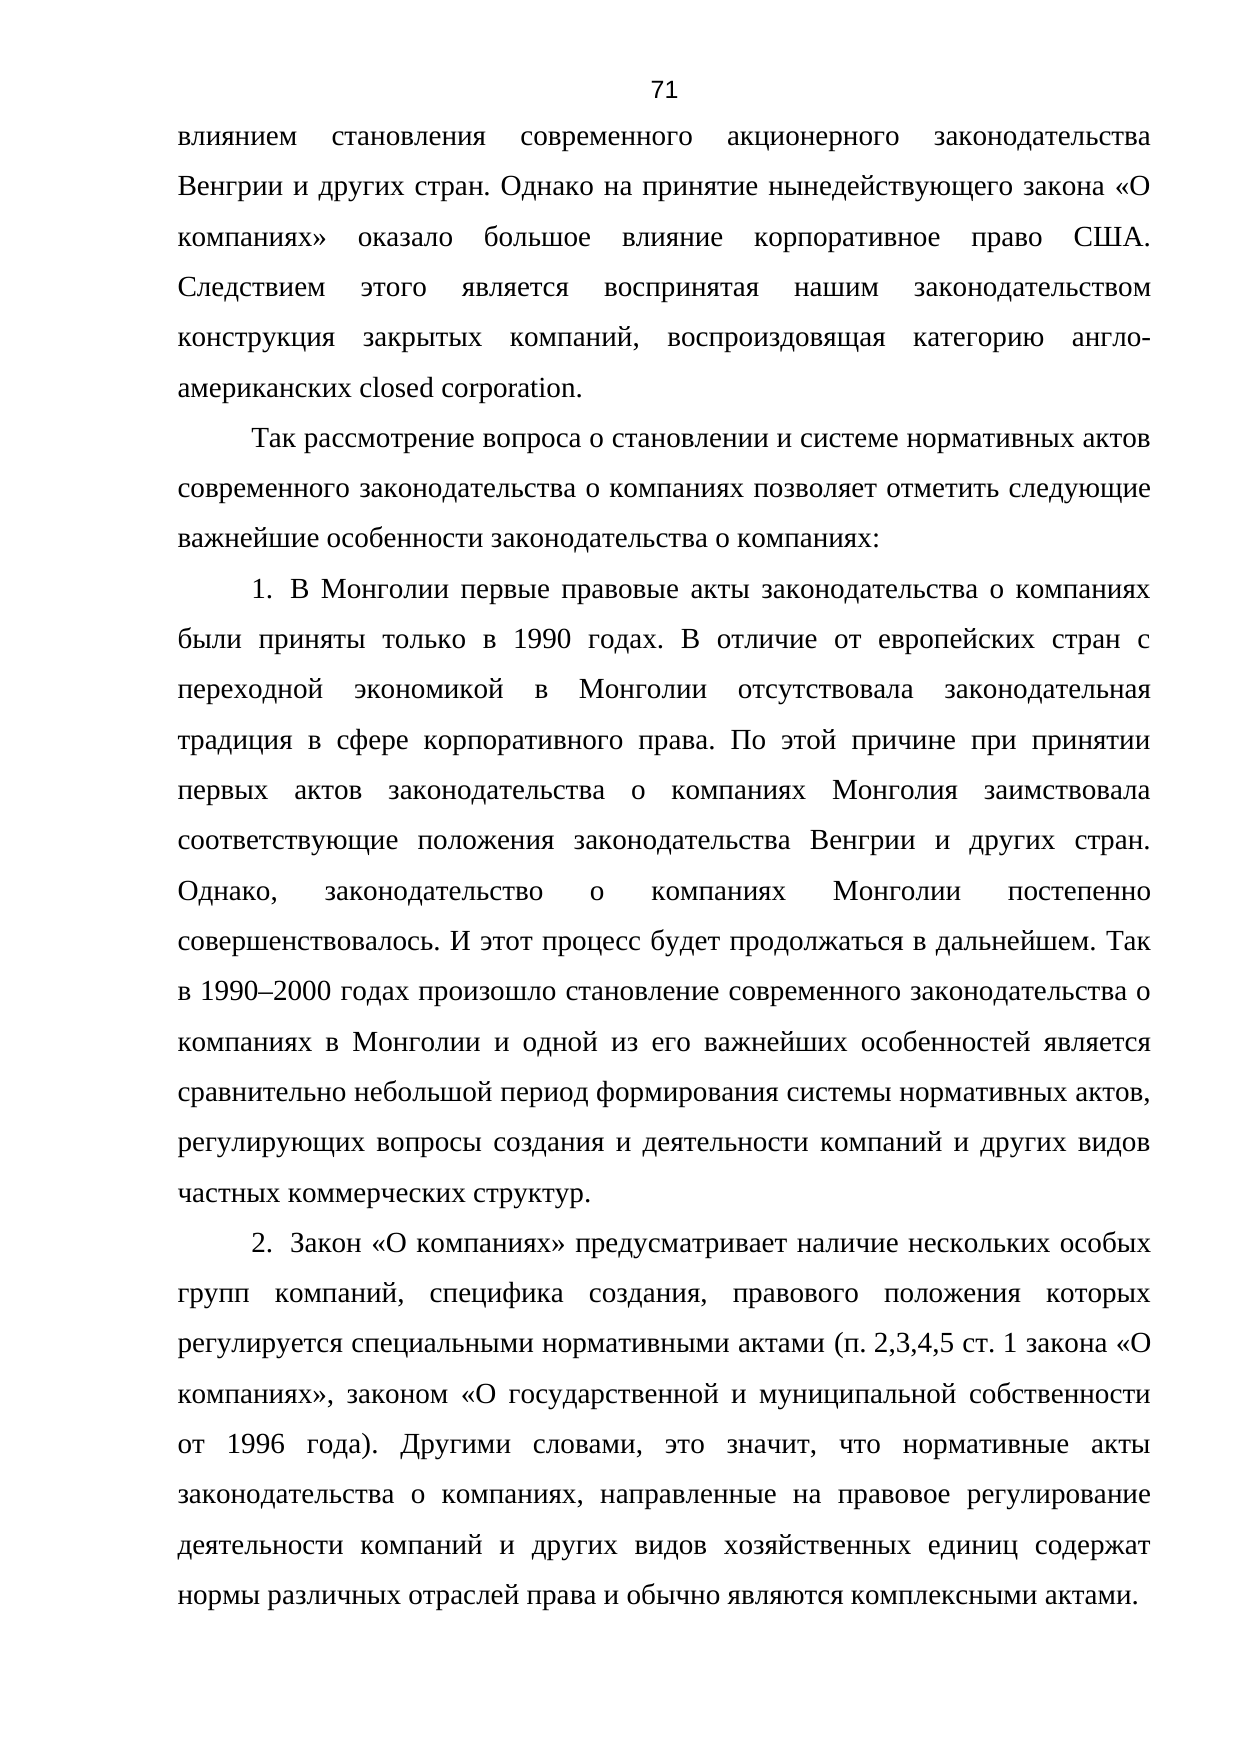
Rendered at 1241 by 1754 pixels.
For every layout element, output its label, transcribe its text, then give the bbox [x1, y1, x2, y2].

list Закон «О компаниях» предусматривает наличие нескольких особых групп компаний, специфика создания, правового положения которых регулируется специальными нормативными актами (п. 2,3,4,5 ст. 1 закона «О компаниях», законом «О государственной и муниципальной собственности от 1996 года). Другими словами, это значит, что нормативные акты законодательства о компаниях, направленные на правовое регулирование деятельности компаний и других видов хозяйственных единиц содержат нормы различных отраслей права и обычно являются комплексными актами. [177, 1225, 1152, 1611]
text Так рассмотрение вопроса о становлении и системе нормативных актов современного законодательства о компаниях позволяет отметить следующие важнейшие особенности законодательства о компаниях: [177, 420, 1152, 554]
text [177, 118, 1152, 403]
list В Монголии первые правовые акты законодательства о компаниях были приняты только в 1990 годах. В отличие от европейских стран с переходной экономикой в Монголии отсутствовала законодательная традиция в сфере корпоративного права. По этой причине при принятии первых актов законодательства о компаниях Монголия заимствовала соответствующие положения законодательства Венгрии и других стран. Однако, законодательство о компаниях Монголии постепенно совершенствовалось. И этот процесс будет продолжаться в дальнейшем. Так в 1990–2000 годах произошло становление современного законодательства о компаниях в Монголии и одной из его важнейших особенностей является сравнительно небольшой период формирования системы нормативных актов, регулирующих вопросы создания и деятельности компаний и других видов частных коммерческих структур. [177, 571, 1152, 1208]
